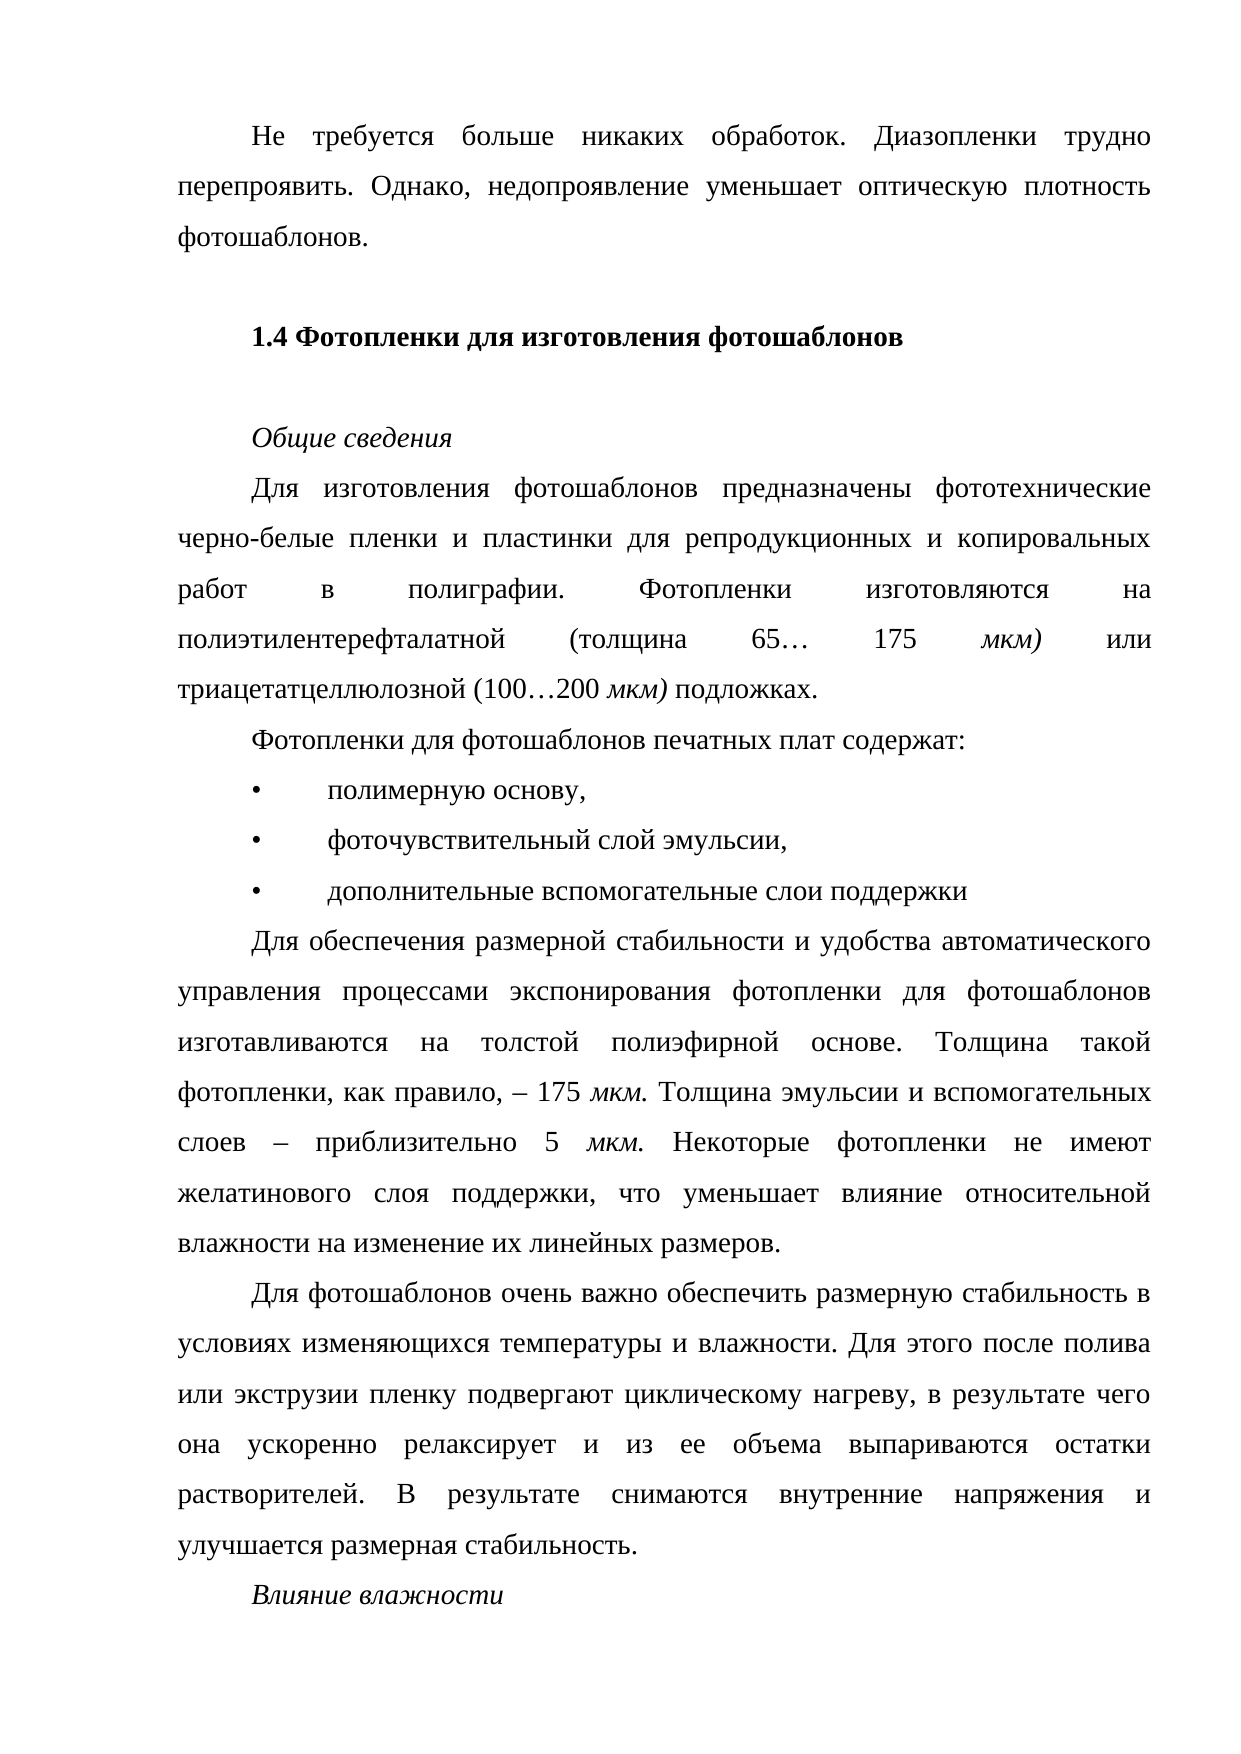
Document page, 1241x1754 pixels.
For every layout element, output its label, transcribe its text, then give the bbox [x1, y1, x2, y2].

list дополнительные вспомогательные слои поддержки [177, 873, 1152, 906]
list полимерную основу, [177, 772, 1152, 806]
text Влияние влажности [177, 1577, 1152, 1611]
text Фотопленки для фотошаблонов печатных плат содержат: [177, 722, 1152, 755]
text Для обеспечения размерной стабильности и удобства автоматического управления процессами экспонирования фотопленки для фотошаблонов изготавливаются на толстой полиэфирной основе. Толщина такой фотопленки, как правило, – 175 мкм. Толщина эмульсии и вспомогательных слоев – приблизительно 5 мкм. Некоторые фотопленки не имеют желатинового слоя поддержки, что уменьшает влияние относительной влажности на изменение их линейных размеров. [177, 923, 1152, 1258]
text 1.4 Фотопленки для изготовления фотошаблонов [177, 319, 1152, 353]
text Для фотошаблонов очень важно обеспечить размерную стабильность в условиях изменяющихся температуры и влажности. Для этого после полива или экструзии пленку подвергают циклическому нагреву, в результате чего она ускоренно релаксирует и из ее объема выпариваются остатки растворителей. В результате снимаются внутренние напряжения и улучшается размерная стабильность. [177, 1275, 1152, 1560]
list фоточувствительный слой эмульсии, [177, 822, 1152, 856]
text Не требуется больше никаких обработок. Диазопленки трудно перепроявить. Однако, недопроявление уменьшает оптическую плотность фотошаблонов. [177, 118, 1152, 252]
text Общие сведения [177, 420, 1152, 453]
text Для изготовления фотошаблонов предназначены фототехнические черно-белые пленки и пластинки для репродукционных и копировальных работ в полиграфии. Фотопленки изготовляются на полиэтилентерефталатной (толщина 65… 175 мкм) или триацетатцеллюлозной (100…200 мкм) подложках. [177, 470, 1152, 705]
